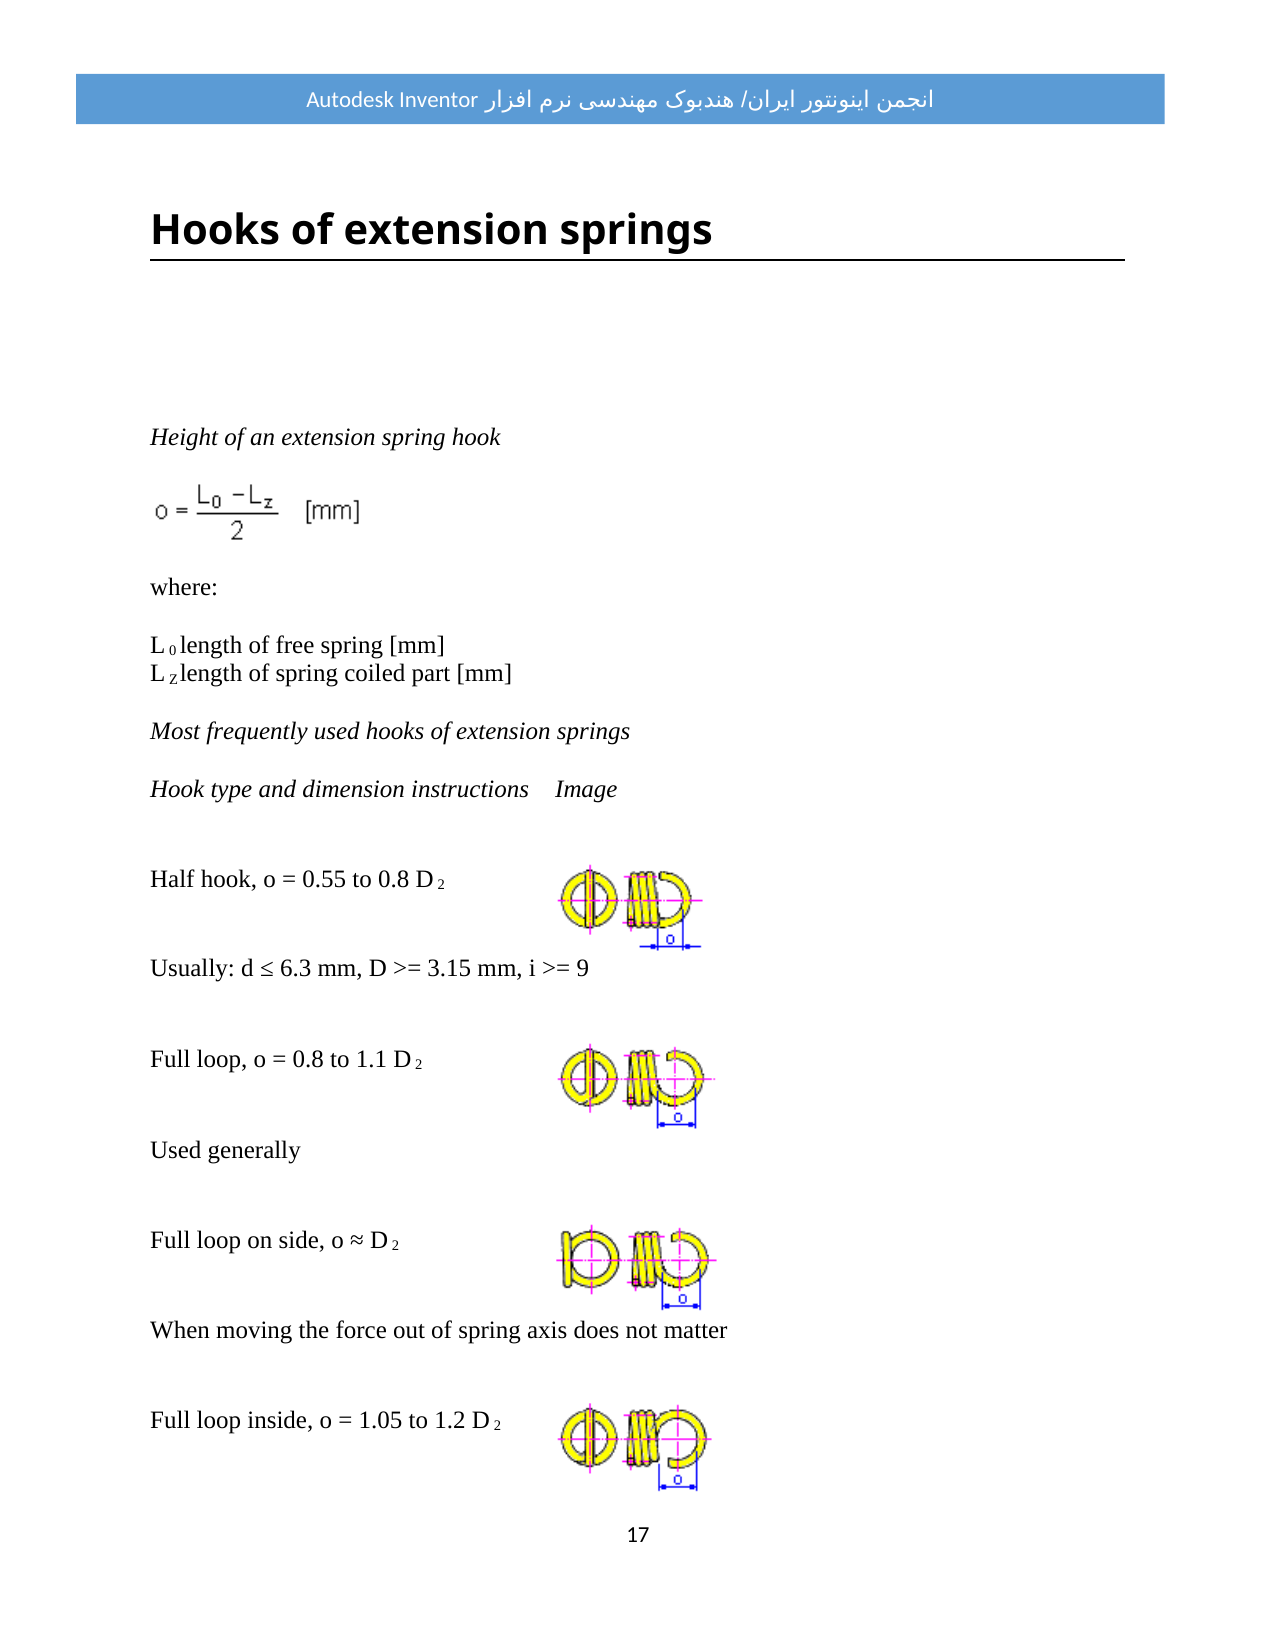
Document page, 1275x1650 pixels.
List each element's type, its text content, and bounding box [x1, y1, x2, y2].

picture [555, 862, 705, 954]
table_cell Usually: d ≤ 6.3 mm, D >= 3.15 mm, i >= 9 [150, 953, 728, 982]
picture [150, 480, 362, 543]
picture [555, 1222, 720, 1315]
table_cell Full loop inside, o = 1.05 to 1.2 D 2 [150, 1344, 555, 1495]
text Height of an extension spring hook [150, 422, 1125, 451]
table_cell Full loop on side, o ≈ D 2 [150, 1164, 555, 1315]
table_cell [555, 1164, 728, 1315]
table_cell [555, 803, 728, 953]
table_header Hook type and dimension instructions [150, 774, 555, 803]
table_header Image [555, 774, 728, 803]
table_cell Half hook, o = 0.55 to 0.8 D 2 [150, 803, 555, 953]
table_cell L Z [150, 659, 179, 687]
text where: [150, 572, 1125, 601]
table_cell Used generally [150, 1135, 728, 1163]
table_cell Full loop, o = 0.8 to 1.1 D 2 [150, 982, 555, 1135]
picture [555, 1403, 714, 1496]
text Most frequently used hooks of extension springs [150, 716, 1125, 745]
table_cell length of spring coiled part [mm] [180, 659, 512, 687]
table_header L 0 [150, 630, 179, 658]
table_cell [555, 982, 728, 1135]
table_cell When moving the force out of spring axis does not matter [150, 1315, 728, 1344]
table_cell [555, 1344, 728, 1495]
picture [555, 1041, 720, 1135]
subtitle Hooks of extension springs [150, 200, 1125, 259]
table_header length of free spring [mm] [180, 630, 512, 658]
